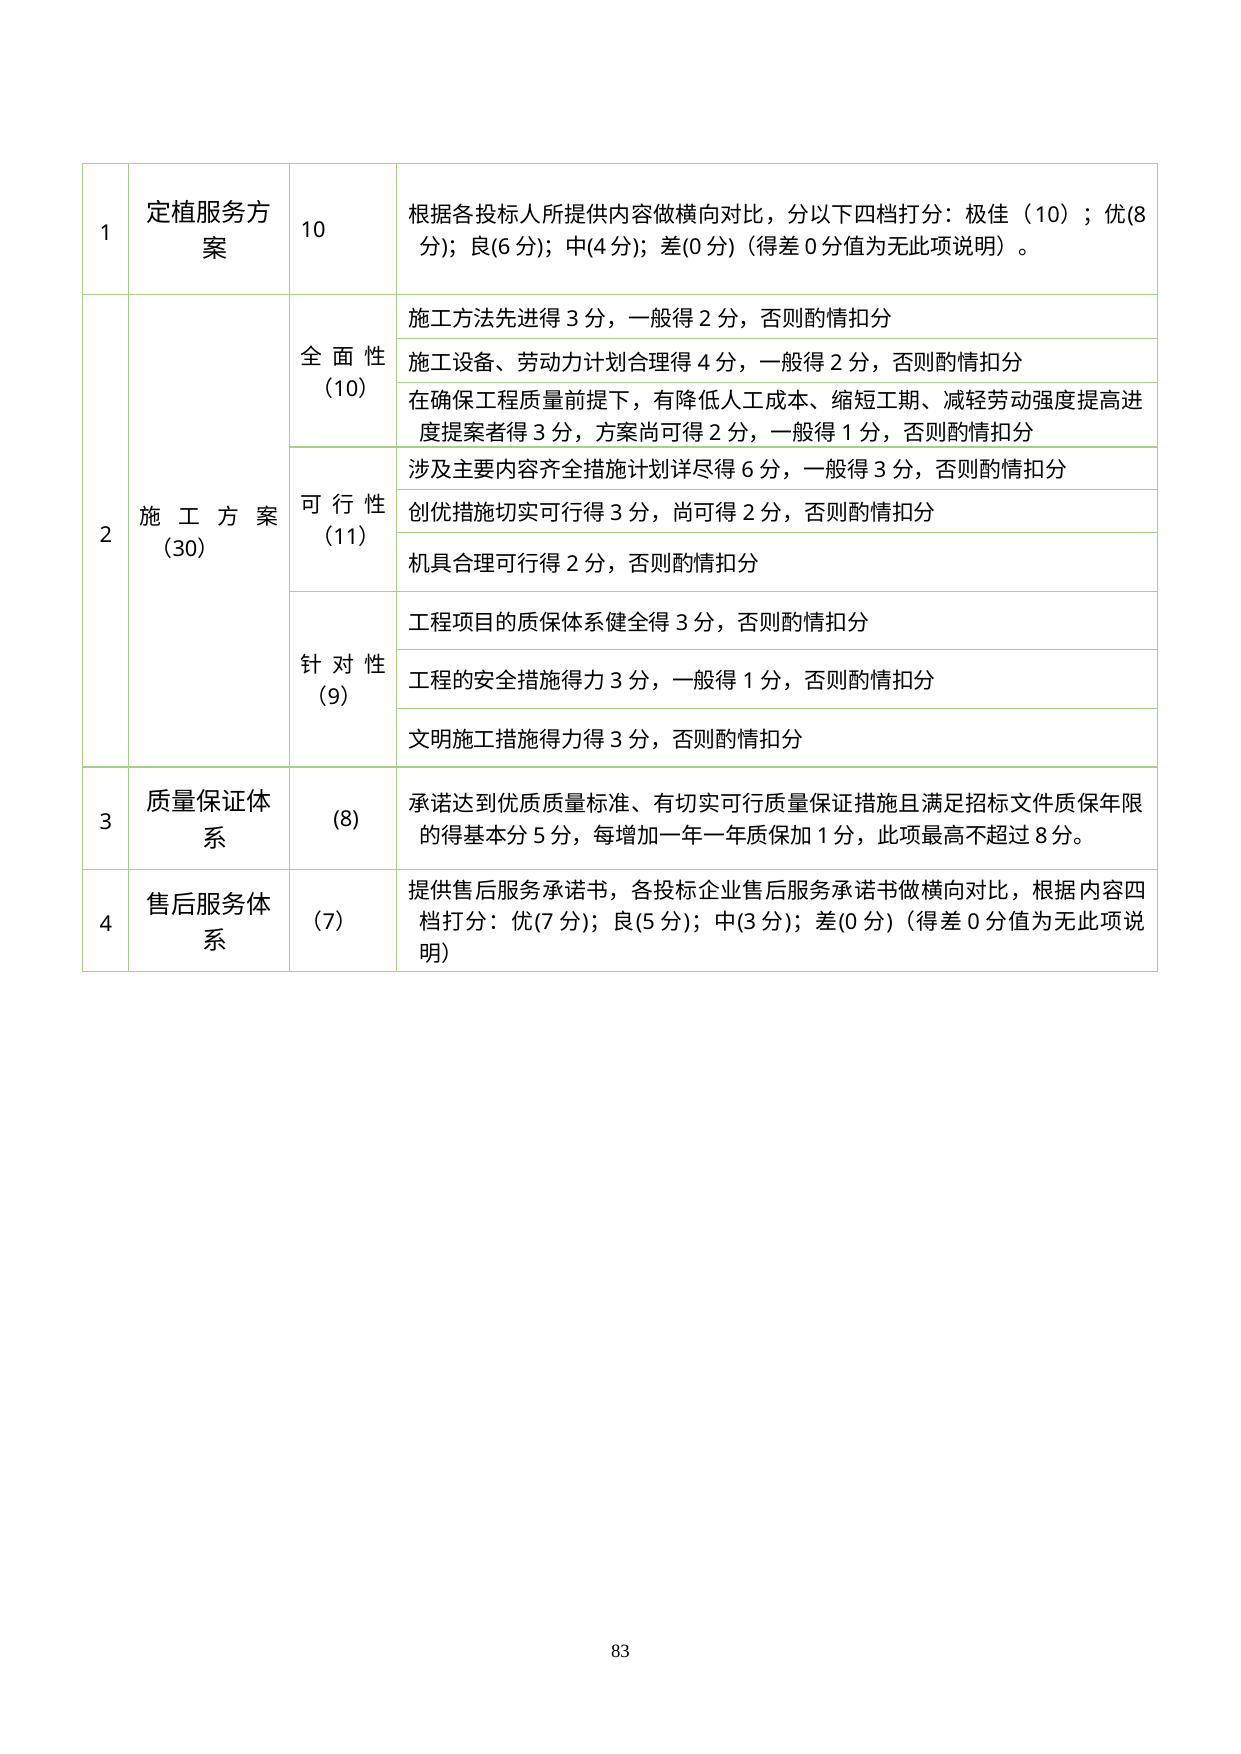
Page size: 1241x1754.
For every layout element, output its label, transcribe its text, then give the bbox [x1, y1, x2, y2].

table_cell 工程的安全措施得力 3 分，一般得 1 分，否则酌情扣分 [397, 650, 1157, 708]
table_cell 3 [83, 768, 128, 869]
table_cell 1 [83, 164, 128, 294]
table_cell 质量保证体系 [129, 768, 289, 869]
table_cell 机具合理可行得 2 分，否则酌情扣分 [397, 533, 1157, 591]
table_cell 10 [290, 164, 396, 294]
table_cell 工程项目的质保体系健全得 3 分，否则酌情扣分 [397, 592, 1157, 649]
table_cell 文明施工措施得力得 3 分，否则酌情扣分 [397, 709, 1157, 766]
table_cell 4 [83, 870, 128, 971]
table_cell 涉及主要内容齐全措施计划详尽得 6 分，一般得 3 分，否则酌情扣分 [397, 448, 1157, 489]
table_cell 2 [83, 295, 128, 766]
table_cell 针对性（9） [290, 592, 396, 766]
table_cell (8) [290, 768, 396, 869]
table_cell 施工方案（30） [129, 295, 289, 766]
table_cell 提供售后服务承诺书，各投标企业售后服务承诺书做横向对比，根据内容四档打分：优(7分)；良(5分)；中(3分)；差(0分)（得差0分值为无此项说明） [397, 870, 1157, 971]
table_cell 施工设备、劳动力计划合理得 4 分，一般得 2 分，否则酌情扣分 [397, 339, 1157, 382]
table_cell 售后服务体系 [129, 870, 289, 971]
table_cell 承诺达到优质质量标准、有切实可行质量保证措施且满足招标文件质保年限的得基本分5分，每增加一年一年质保加1分，此项最高不超过8分。 [397, 768, 1157, 869]
table_cell 可行性（11） [290, 448, 396, 591]
table_cell 施工方法先进得 3 分，一般得 2 分，否则酌情扣分 [397, 295, 1157, 338]
table_cell 根据各投标人所提供内容做横向对比，分以下四档打分：极佳（10）；优(8分)；良(6分)；中(4分)；差(0分)（得差0分值为无此项说明）。 [397, 164, 1157, 294]
table_cell 定植服务方案 [129, 164, 289, 294]
table_cell （7） [290, 870, 396, 971]
table_cell 创优措施切实可行得 3 分，尚可得 2 分，否则酌情扣分 [397, 490, 1157, 532]
table_cell 全面性（10） [290, 295, 396, 446]
table_cell 在确保工程质量前提下，有降低人工成本、缩短工期、减轻劳动强度提高进度提案者得3 分，方案尚可得2 分，一般得 1 分，否则酌情扣分 [397, 383, 1157, 446]
